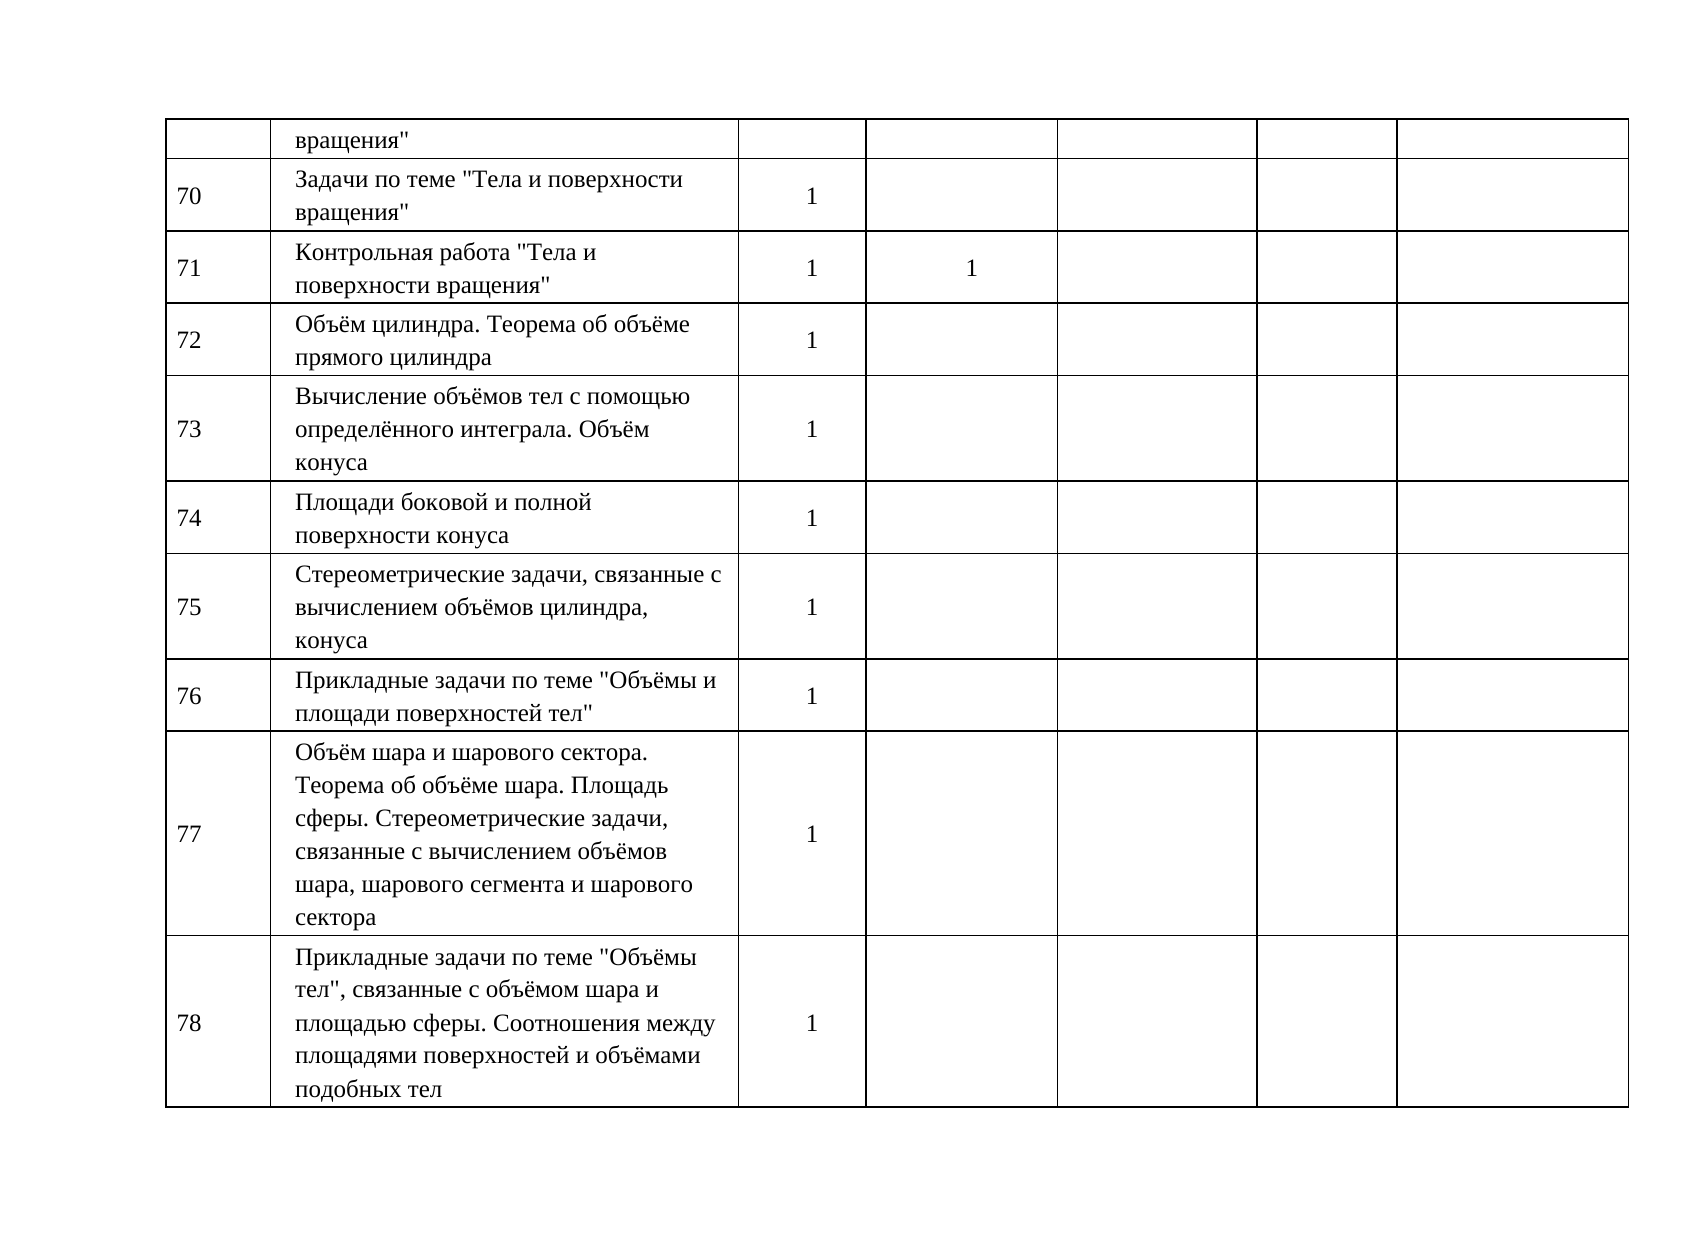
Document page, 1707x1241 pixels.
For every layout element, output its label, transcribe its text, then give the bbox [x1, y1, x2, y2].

table_cell [1058, 660, 1256, 730]
table_cell Объём шара и шарового сектора. Теорема об объёме шара. Площадь сферы. Стереометрические задачи, связанные с вычислением объёмов шара, шарового сегмента и шарового сектора [271, 732, 738, 935]
table_cell [1058, 159, 1256, 230]
table_cell [867, 732, 1057, 935]
table_cell 70 [167, 159, 270, 230]
table_cell [1058, 482, 1256, 552]
table_cell 73 [167, 376, 270, 480]
table_cell [1398, 376, 1628, 480]
table_cell 1 [739, 732, 865, 935]
table_cell [867, 936, 1057, 1106]
table_cell [867, 482, 1057, 552]
table_cell 75 [167, 554, 270, 658]
table_cell 1 [739, 482, 865, 552]
table_cell 1 [739, 660, 865, 730]
table_cell Вычисление объёмов тел с помощью определённого интеграла. Объём конуса [271, 376, 738, 480]
table_cell Контрольная работа "Тела и поверхности вращения" [271, 232, 738, 302]
table_cell [1058, 120, 1256, 157]
table_cell 77 [167, 732, 270, 935]
table_cell 1 [739, 936, 865, 1106]
table_cell [1398, 120, 1628, 157]
table_cell [1058, 732, 1256, 935]
table_cell Стереометрические задачи, связанные с вычислением объёмов цилиндра, конуса [271, 554, 738, 658]
table_cell [1258, 482, 1396, 552]
table_cell [1398, 482, 1628, 552]
table_cell [1398, 936, 1628, 1106]
table_cell 74 [167, 482, 270, 552]
table_cell [1398, 660, 1628, 730]
table_cell 1 [867, 232, 1057, 302]
table_cell Прикладные задачи по теме "Объёмы тел", связанные с объёмом шара и площадью сферы. Соотношения между площадями поверхностей и объёмами подобных тел [271, 936, 738, 1106]
table_cell [1258, 120, 1396, 157]
table_cell [1258, 304, 1396, 375]
table_cell [1058, 936, 1256, 1106]
table_cell [1258, 376, 1396, 480]
table_cell [867, 120, 1057, 157]
table_cell [1258, 660, 1396, 730]
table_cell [271, 159, 738, 230]
table_cell 1 [739, 232, 865, 302]
table_cell [1058, 376, 1256, 480]
table_cell 1 [739, 304, 865, 375]
table_cell [1398, 732, 1628, 935]
table_cell 1 [739, 120, 865, 157]
table_cell [1258, 936, 1396, 1106]
table_cell [867, 660, 1057, 730]
table_cell [1258, 232, 1396, 302]
table_cell 78 [167, 936, 270, 1106]
table_cell [1058, 232, 1256, 302]
table_cell 1 [739, 376, 865, 480]
table_cell [1258, 732, 1396, 935]
table_cell [1258, 554, 1396, 658]
table_cell [867, 376, 1057, 480]
table_cell [867, 304, 1057, 375]
table_cell [1398, 232, 1628, 302]
table_cell Площади боковой и полной поверхности конуса [271, 482, 738, 552]
table_cell [1398, 554, 1628, 658]
table_cell 76 [167, 660, 270, 730]
table_cell 72 [167, 304, 270, 375]
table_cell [271, 120, 738, 157]
table_cell 1 [739, 159, 865, 230]
table_cell [1058, 304, 1256, 375]
table_cell [1258, 159, 1396, 230]
table_cell Объём цилиндра. Теорема об объёме прямого цилиндра [271, 304, 738, 375]
table_cell 71 [167, 232, 270, 302]
table_cell [1398, 304, 1628, 375]
table_cell 1 [739, 554, 865, 658]
table_cell 69 [167, 120, 270, 157]
table_cell [867, 159, 1057, 230]
table_cell [867, 554, 1057, 658]
table_cell Прикладные задачи по теме "Объёмы и площади поверхностей тел" [271, 660, 738, 730]
table_cell [1398, 159, 1628, 230]
table_cell [1058, 554, 1256, 658]
